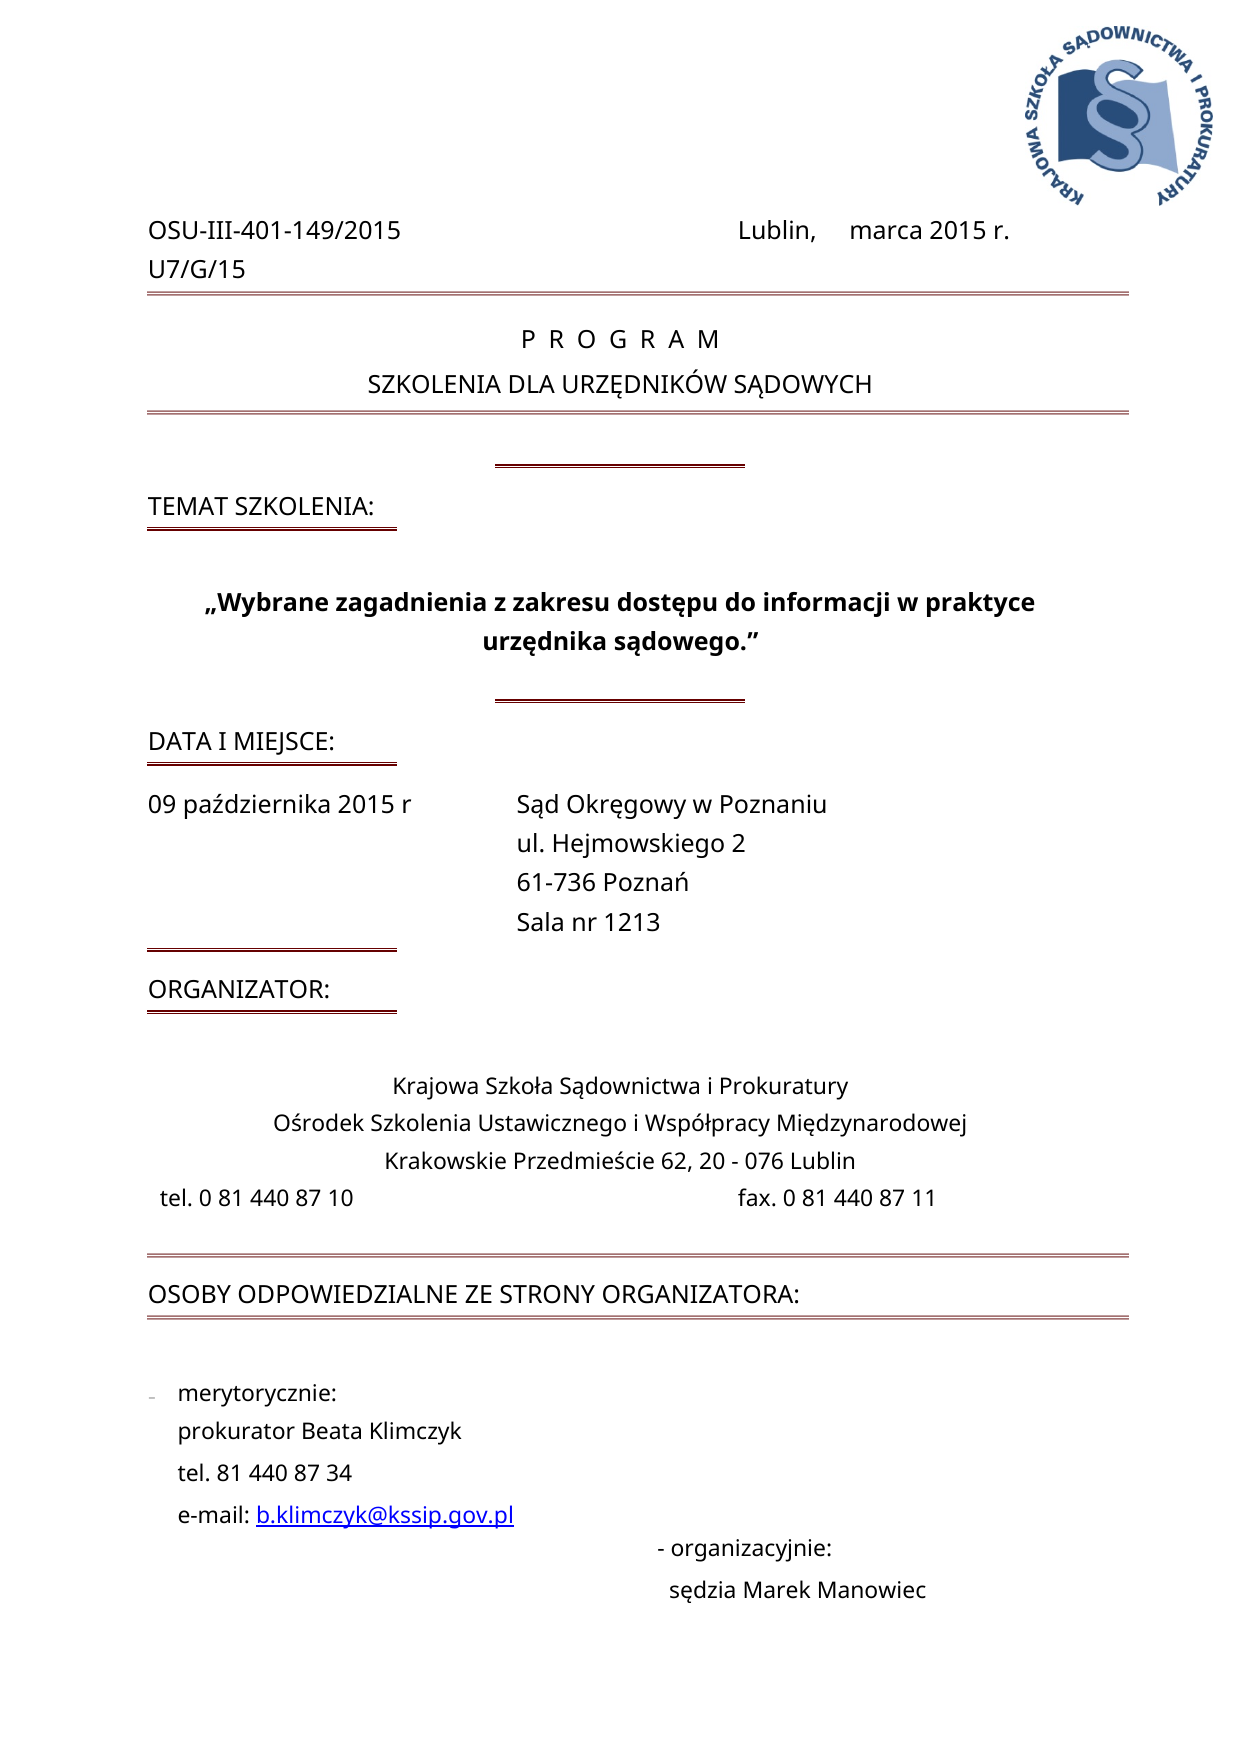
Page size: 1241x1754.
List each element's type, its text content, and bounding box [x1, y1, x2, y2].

text Krajowa Szkoła Sądownictwa i Prokuratury [148, 1070, 1093, 1101]
list - organizacyjnie: [657, 1532, 1093, 1563]
text 09 października 2015 r Sąd Okręgowy w Poznaniu [148, 787, 1093, 821]
picture [147, 1248, 1129, 1262]
picture [495, 695, 745, 707]
text Ośrodek Szkolenia Ustawicznego i Współpracy Międzynarodowej [148, 1107, 1093, 1138]
text TEMAT SZKOLENIA: [148, 489, 1093, 523]
picture [147, 1006, 397, 1018]
picture [147, 943, 397, 956]
text OSOBY ODPOWIEDZIALNE ZE STRONY ORGANIZATORA: [148, 1277, 1093, 1310]
text 61-736 Poznań [443, 865, 1093, 899]
text Sala nr 1213 [443, 904, 1093, 938]
text ORGANIZATOR: [148, 972, 1093, 1006]
text Krakowskie Przedmieście 62, 20 - 076 Lublin [148, 1145, 1093, 1176]
text DATA I MIEJSCE: [148, 724, 1093, 758]
text P R O G R A M [148, 321, 1093, 355]
text SZKOLENIA DLA URZĘDNIKÓW SĄDOWYCH [148, 367, 1093, 401]
text „Wybrane zagadnienia z zakresu dostępu do informacji w praktyce urzędnika sądowego.” [148, 584, 1093, 657]
text tel. 0 81 440 87 10 fax. 0 81 440 87 11 [148, 1182, 1093, 1213]
text prokurator Beata Klimczyk [177, 1415, 583, 1446]
text ul. Hejmowskiego 2 [443, 826, 1093, 860]
text e-mail: b.klimczyk@kssip.gov.pl [177, 1499, 583, 1530]
text tel. 81 440 87 34 [177, 1457, 583, 1488]
list merytorycznie: [148, 1377, 583, 1408]
picture [495, 460, 745, 472]
picture [1025, 26, 1213, 206]
picture [147, 522, 397, 535]
picture [147, 286, 1129, 300]
text OSU-III-401-149/2015 Lublin, marca 2015 r. [148, 213, 1093, 247]
text U7/G/15 [148, 252, 1093, 286]
picture [147, 1310, 1129, 1324]
picture [147, 405, 1129, 419]
picture [147, 757, 397, 770]
text sędzia Marek Manowiec [657, 1574, 1093, 1605]
